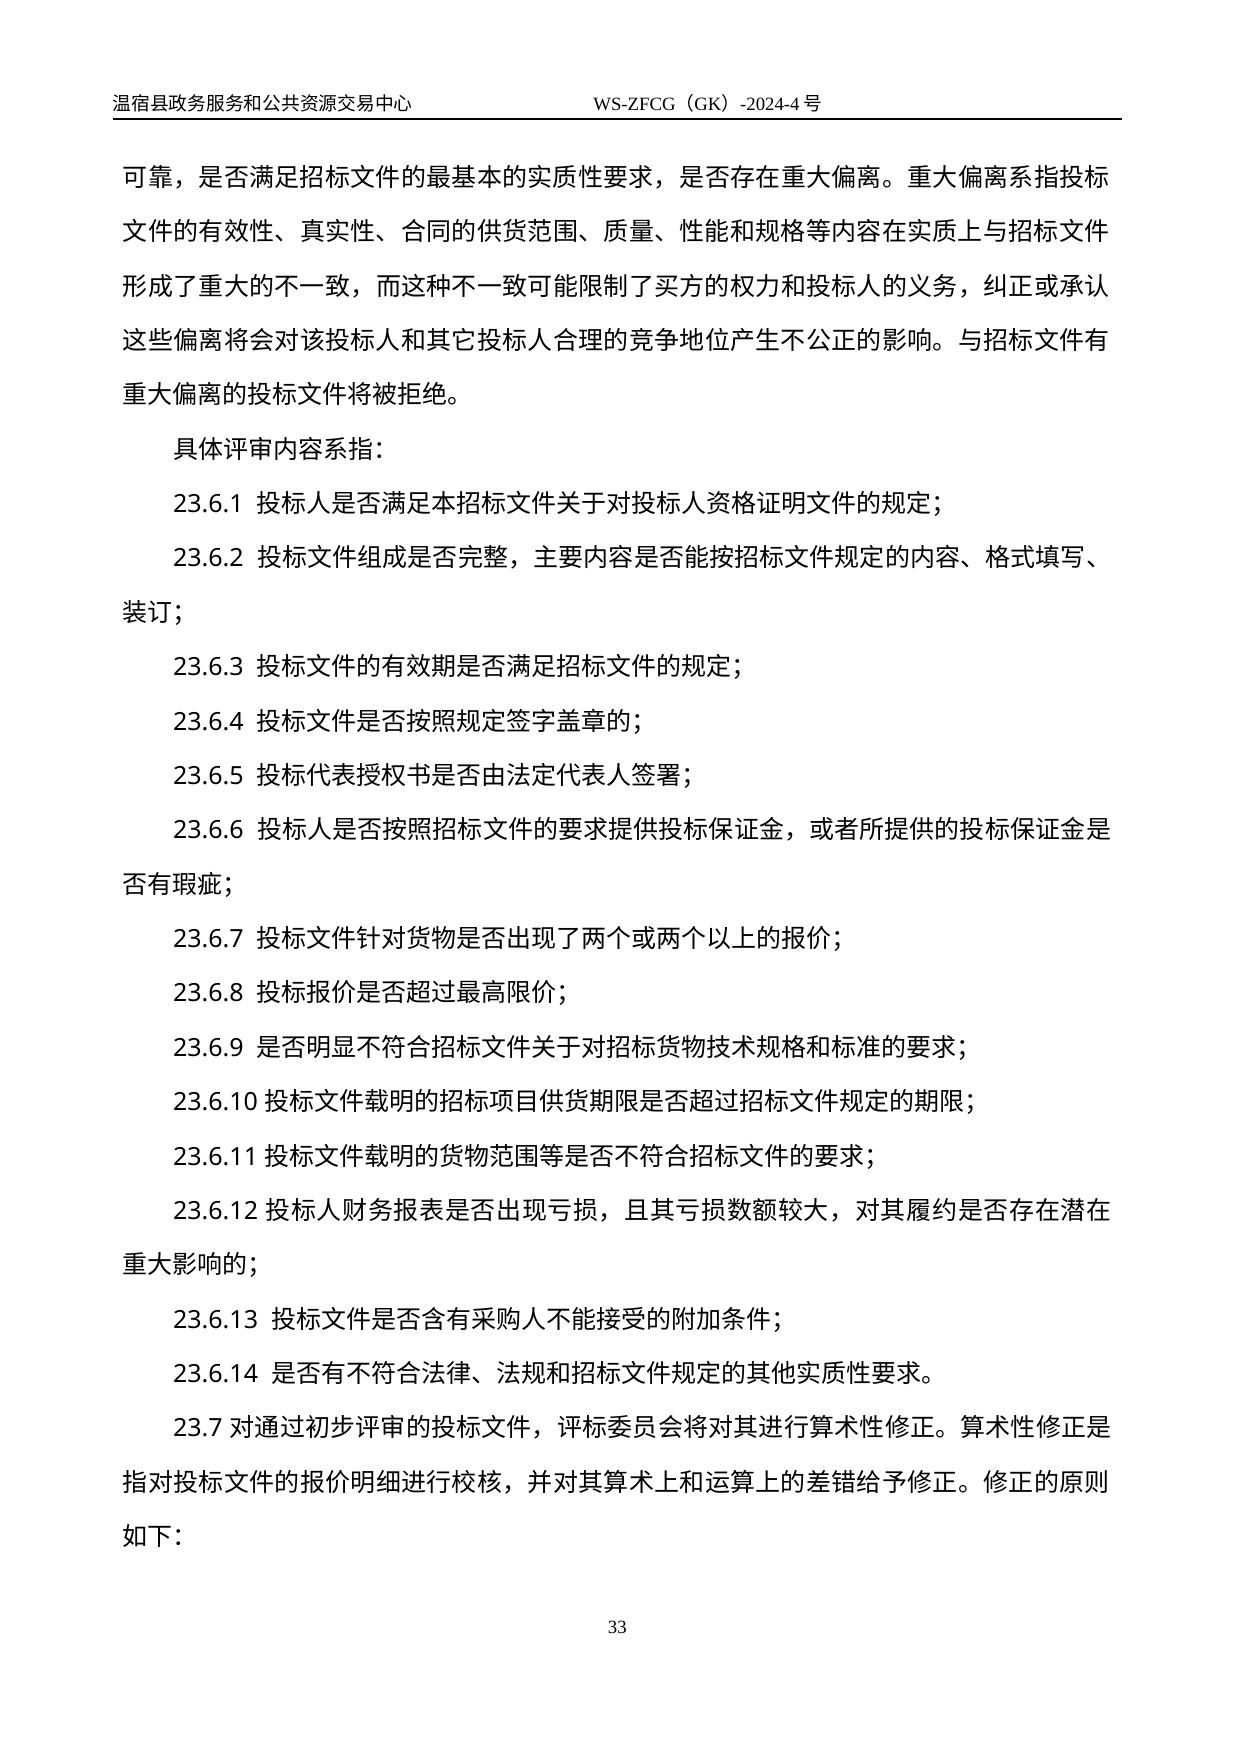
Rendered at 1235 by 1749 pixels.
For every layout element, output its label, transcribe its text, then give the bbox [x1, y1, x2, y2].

text 具体评审内容系指： [123, 429, 1112, 465]
text 23.6.7 投标文件针对货物是否出现了两个或两个以上的报价； [123, 918, 1112, 955]
text 23.6.2 投标文件组成是否完整，主要内容是否能按招标文件规定的内容、格式填写、装订； [123, 538, 1112, 628]
text 23.6.5 投标代表授权书是否由法定代表人签署； [123, 755, 1112, 792]
text 23.6.10 投标文件载明的招标项目供货期限是否超过招标文件规定的期限； [123, 1082, 1112, 1118]
text 23.6.8 投标报价是否超过最高限价； [123, 973, 1112, 1009]
text 23.6.3 投标文件的有效期是否满足招标文件的规定； [123, 647, 1112, 683]
text 23.6.6 投标人是否按照招标文件的要求提供投标保证金，或者所提供的投标保证金是否有瑕疵； [123, 810, 1112, 900]
text 23.6.9 是否明显不符合招标文件关于对招标货物技术规格和标准的要求； [123, 1027, 1112, 1063]
text 23.6.14 是否有不符合法律、法规和招标文件规定的其他实质性要求。 [123, 1353, 1112, 1390]
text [123, 157, 1112, 411]
text 23.6.13 投标文件是否含有采购人不能接受的附加条件； [123, 1299, 1112, 1335]
text 23.6.1 投标人是否满足本招标文件关于对投标人资格证明文件的规定； [123, 483, 1112, 520]
text 23.6.4 投标文件是否按照规定签字盖章的； [123, 701, 1112, 737]
text 23.6.11 投标文件载明的货物范围等是否不符合招标文件的要求； [123, 1136, 1112, 1172]
text 23.7 对通过初步评审的投标文件，评标委员会将对其进行算术性修正。算术性修正是指对投标文件的报价明细进行校核，并对其算术上和运算上的差错给予修正。修正的原则如下： [123, 1408, 1112, 1553]
text 23.6.12 投标人财务报表是否出现亏损，且其亏损数额较大，对其履约是否存在潜在重大影响的； [123, 1190, 1112, 1281]
